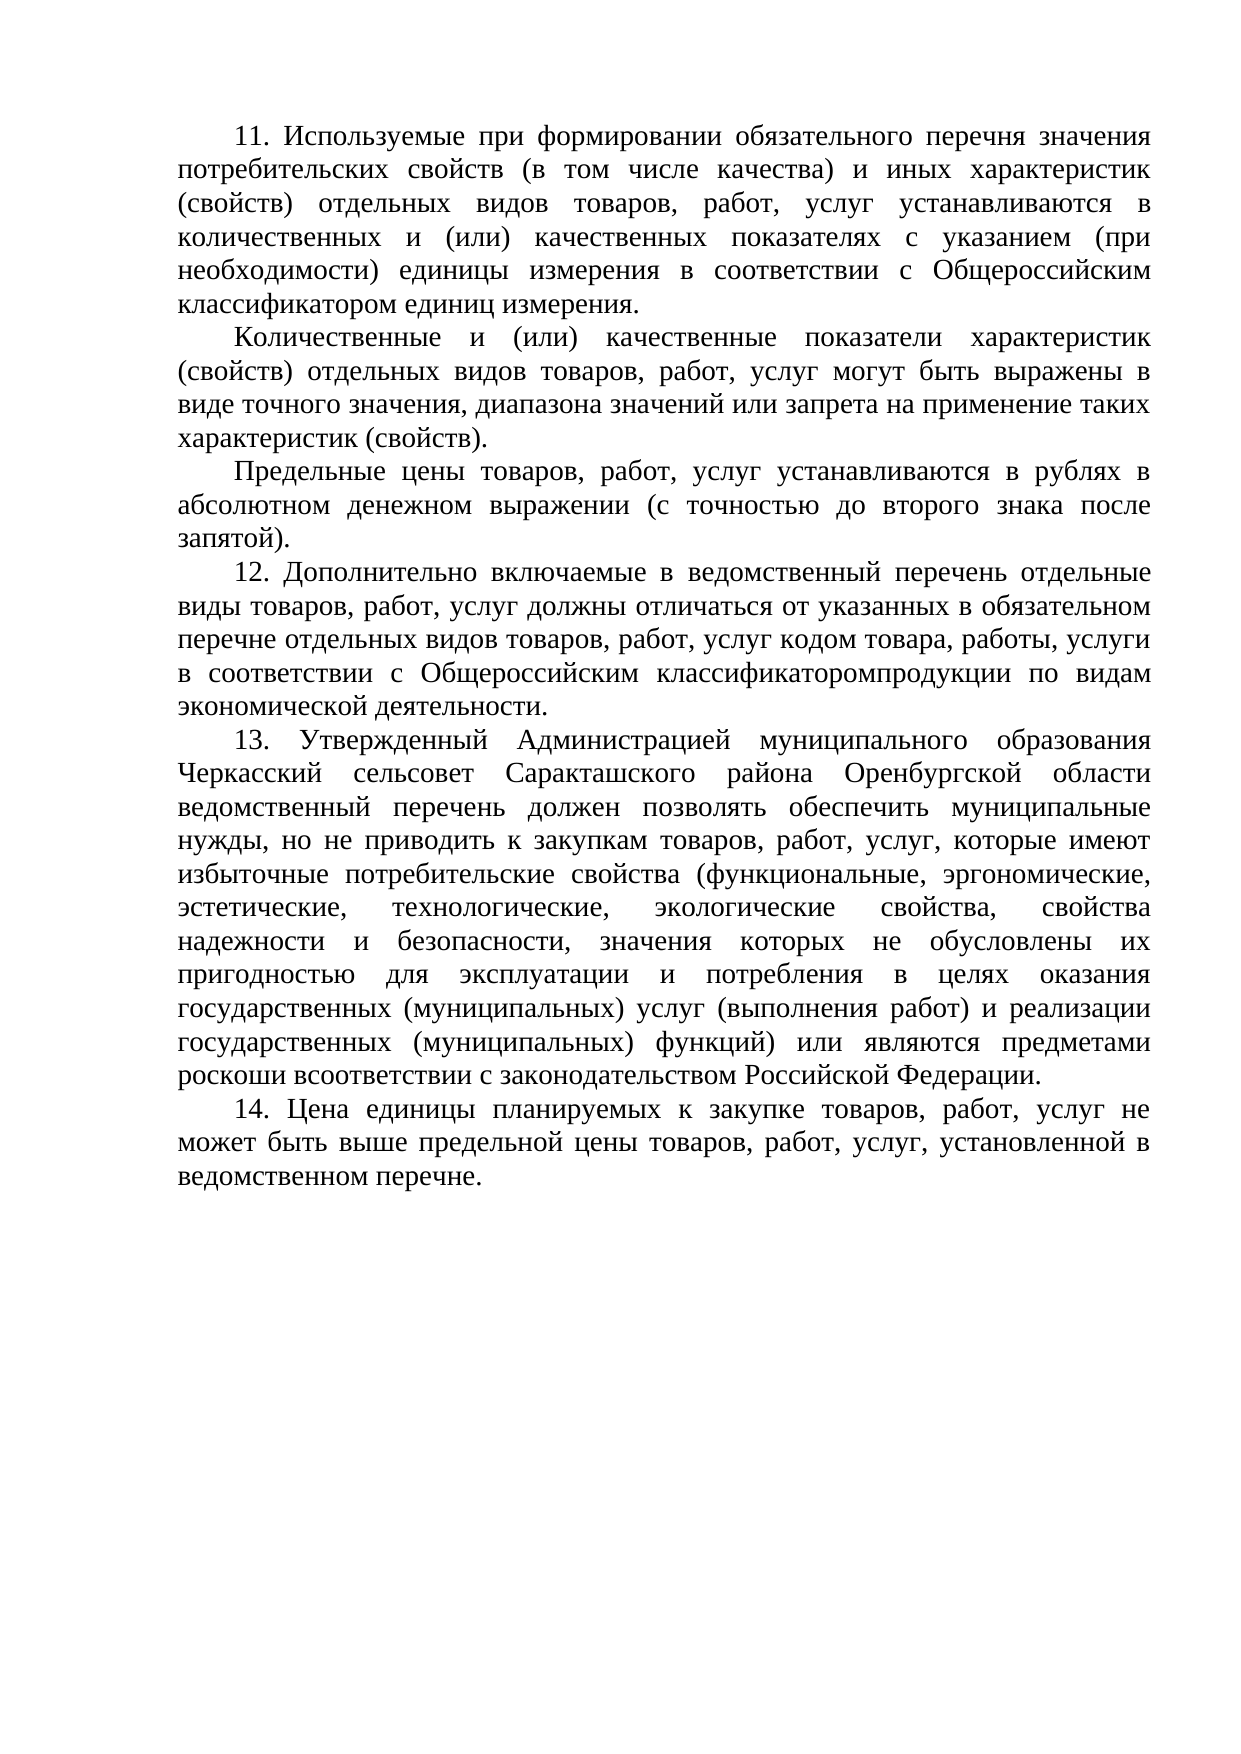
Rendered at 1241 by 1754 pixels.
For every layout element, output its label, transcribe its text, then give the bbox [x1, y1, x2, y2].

text 14. Цена единицы планируемых к закупке товаров, работ, услуг не может быть выше предельной цены товаров, работ, услуг, установленной в ведомственном перечне. [177, 1091, 1152, 1191]
text Количественные и (или) качественные показатели характеристик (свойств) отдельных видов товаров, работ, услуг могут быть выражены в виде точного значения, диапазона значений или запрета на применение таких характеристик (свойств). [177, 319, 1152, 453]
text Предельные цены товаров, работ, услуг устанавливаются в рублях в абсолютном денежном выражении (с точностью до второго знака после запятой). [177, 453, 1152, 554]
text 11. Используемые при формировании обязательного перечня значения потребительских свойств (в том числе качества) и иных характеристик (свойств) отдельных видов товаров, работ, услуг устанавливаются в количественных и (или) качественных показателях с указанием (при необходимости) единицы измерения в соответствии с Общероссийским классификатором единиц измерения. [177, 118, 1152, 319]
text 12. Дополнительно включаемые в ведомственный перечень отдельные виды товаров, работ, услуг должны отличаться от указанных в обязательном перечне отдельных видов товаров, работ, услуг кодом товара, работы, услуги в соответствии с Общероссийским классификаторомпродукции по видам экономической деятельности. [177, 554, 1152, 722]
text 13. Утвержденный Администрацией муниципального образования Черкасский сельсовет Саракташского района Оренбургской области ведомственный перечень должен позволять обеспечить муниципальные нужды, но не приводить к закупкам товаров, работ, услуг, которые имеют избыточные потребительские свойства (функциональные, эргономические, эстетические, технологические, экологические свойства, свойства надежности и безопасности, значения которых не обусловлены их пригодностью для эксплуатации и потребления в целях оказания государственных (муниципальных) услуг (выполнения работ) и реализации государственных (муниципальных) функций) или являются предметами роскоши всоответствии с законодательством Российской Федерации. [177, 722, 1152, 1091]
